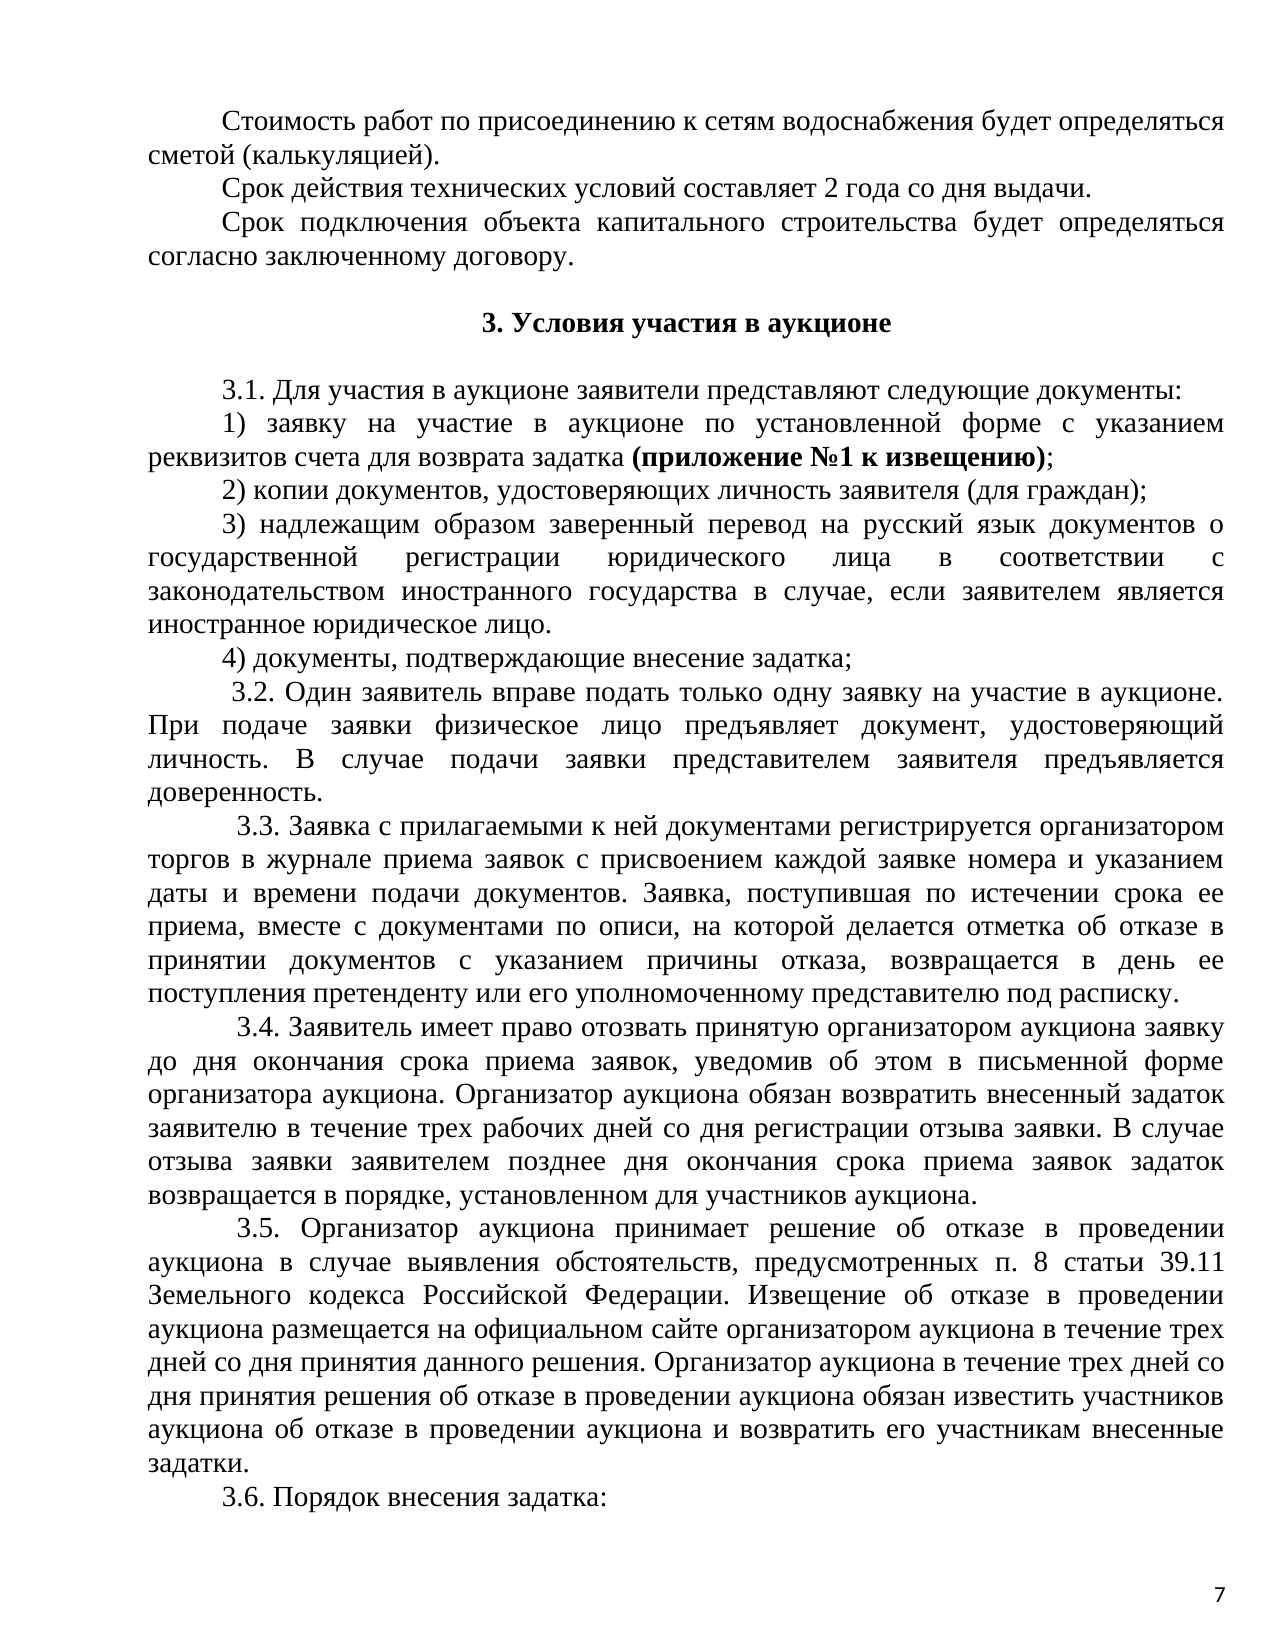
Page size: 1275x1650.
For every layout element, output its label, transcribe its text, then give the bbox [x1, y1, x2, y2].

text 3) надлежащим образом заверенный перевод на русский язык документов о государственной регистрации юридического лица в соответствии с законодательством иностранного государства в случае, если заявителем является иностранное юридическое лицо. [148, 506, 1225, 640]
text 1) заявку на участие в аукционе по установленной форме с указанием реквизитов счета для возврата задатка (приложение №1 к извещению); [148, 405, 1225, 472]
text 3.3. Заявка с прилагаемыми к ней документами регистрируется организатором торгов в журнале приема заявок с присвоением каждой заявке номера и указанием даты и времени подачи документов. Заявка, поступившая по истечении срока ее приема, вместе с документами по описи, на которой делается отметка об отказе в принятии документов с указанием причины отказа, возвращается в день ее поступления претенденту или его уполномоченному представителю под расписку. [148, 808, 1225, 1009]
text Срок действия технических условий составляет 2 года со дня выдачи. [148, 171, 1225, 204]
text 3. Условия участия в аукционе [148, 305, 1225, 338]
text 4) документы, подтверждающие внесение задатка; [148, 640, 1225, 674]
text 3.2. Один заявитель вправе подать только одну заявку на участие в аукционе. При подаче заявки физическое лицо предъявляет документ, удостоверяющий личность. В случае подачи заявки представителем заявителя предъявляется доверенность. [148, 674, 1225, 808]
text Стоимость работ по присоединению к сетям водоснабжения будет определяться сметой (калькуляцией). [148, 103, 1225, 171]
text 3.6. Порядок внесения задатка: [148, 1479, 1225, 1512]
text Срок подключения объекта капитального строительства будет определяться согласно заключенному договору. [148, 204, 1225, 271]
text 2) копии документов, удостоверяющих личность заявителя (для граждан); [148, 472, 1225, 506]
text 3.4. Заявитель имеет право отозвать принятую организатором аукциона заявку до дня окончания срока приема заявок, уведомив об этом в письменной форме организатора аукциона. Организатор аукциона обязан возвратить внесенный задаток заявителю в течение трех рабочих дней со дня регистрации отзыва заявки. В случае отзыва заявки заявителем позднее дня окончания срока приема заявок задаток возвращается в порядке, установленном для участников аукциона. [148, 1009, 1225, 1210]
text 3.5. Организатор аукциона принимает решение об отказе в проведении аукциона в случае выявления обстоятельств, предусмотренных п. 8 статьи 39.11 Земельного кодекса Российской Федерации. Извещение об отказе в проведении аукциона размещается на официальном сайте организатором аукциона в течение трех дней со дня принятия данного решения. Организатор аукциона в течение трех дней со дня принятия решения об отказе в проведении аукциона обязан известить участников аукциона об отказе в проведении аукциона и возвратить его участникам внесенные задатки. [148, 1210, 1225, 1479]
text 3.1. Для участия в аукционе заявители представляют следующие документы: [148, 372, 1225, 405]
